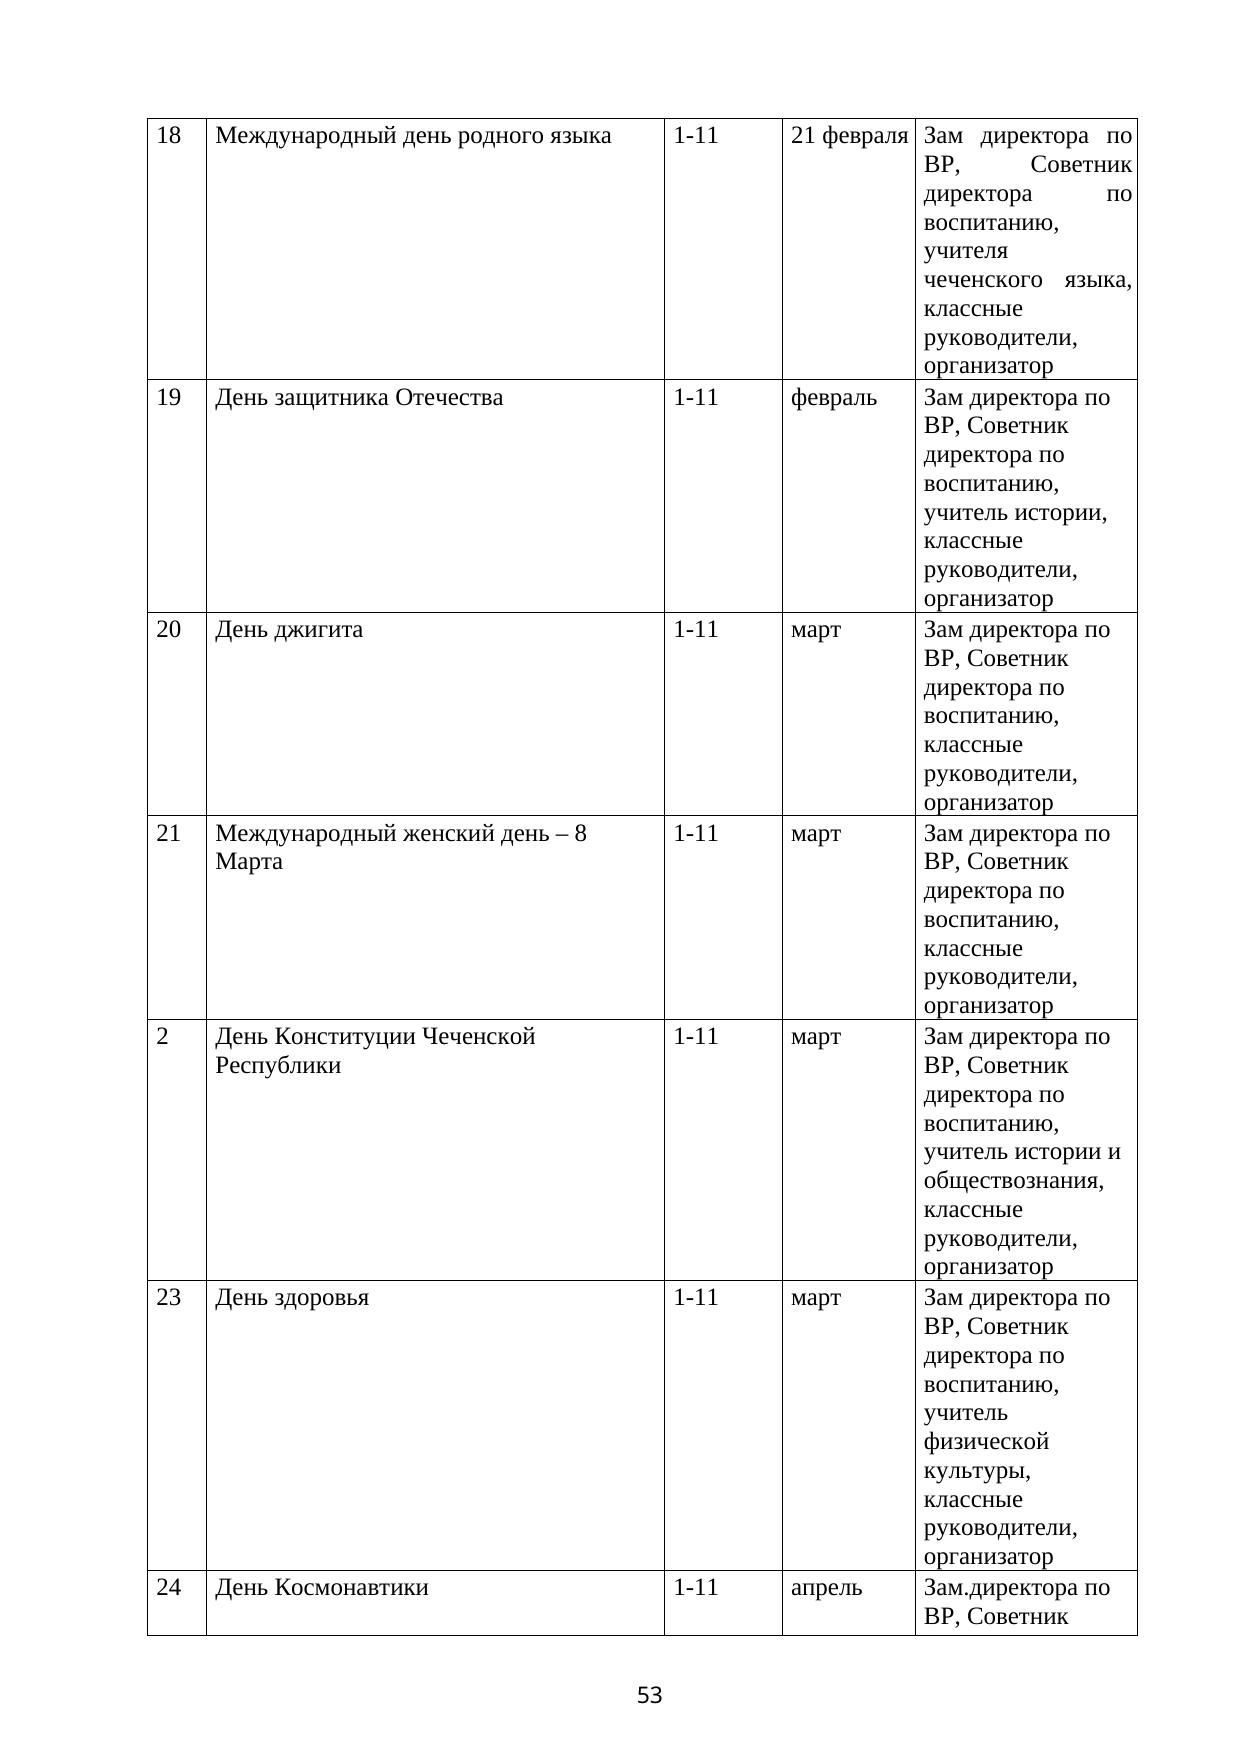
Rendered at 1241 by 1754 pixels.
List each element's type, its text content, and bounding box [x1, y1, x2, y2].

table_cell март [783, 1020, 915, 1280]
table_cell 20 [148, 613, 206, 815]
table_cell 1-11 [665, 119, 782, 379]
table_cell 1-11 [665, 613, 782, 815]
table_cell Зам директора по ВР, Советник директора по воспитанию, учитель истории, классные руководители, организатор [916, 380, 1137, 612]
table_cell 23 [148, 1281, 206, 1570]
table_cell 1-11 [665, 1281, 782, 1570]
table_cell Зам директора по ВР, Советник директора по воспитанию, классные руководители, организатор [916, 613, 1137, 815]
table_cell март [783, 613, 915, 815]
table_cell Зам директора по ВР, Советник директора по воспитанию, классные руководители, организатор [916, 816, 1137, 1019]
table_cell 1-11 [665, 816, 782, 1019]
table_cell Международный день родного языка [207, 119, 664, 379]
table_cell День джигита [207, 613, 664, 815]
table_cell День здоровья [207, 1281, 664, 1570]
table_cell День Космонавтики [207, 1571, 664, 1635]
table_cell 18 [148, 119, 206, 379]
table_cell апрель [783, 1571, 915, 1635]
table_cell март [783, 816, 915, 1019]
table_cell 2 [148, 1020, 206, 1280]
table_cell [916, 1571, 1137, 1635]
table_cell март [783, 1281, 915, 1570]
table_cell февраль [783, 380, 915, 612]
table_cell 21 [148, 816, 206, 1019]
table_cell Зам директора по ВР, Советник директора по воспитанию, учителя чеченского языка, классные руководители, организатор [916, 119, 1137, 379]
table_cell День Конституции Чеченской Республики [207, 1020, 664, 1280]
table_cell Зам директора по ВР, Советник директора по воспитанию, учитель физической культуры, классные руководители, организатор [916, 1281, 1137, 1570]
table_cell 1-11 [665, 380, 782, 612]
table_cell 19 [148, 380, 206, 612]
table_cell 1-11 [665, 1020, 782, 1280]
table_cell Международный женский день – 8 Марта [207, 816, 664, 1019]
table_cell 21 февраля [783, 119, 915, 379]
table_cell 24 [148, 1571, 206, 1635]
table_cell Зам директора по ВР, Советник директора по воспитанию, учитель истории и обществознания, классные руководители, организатор [916, 1020, 1137, 1280]
table_cell 1-11 [665, 1571, 782, 1635]
table_cell День защитника Отечества [207, 380, 664, 612]
